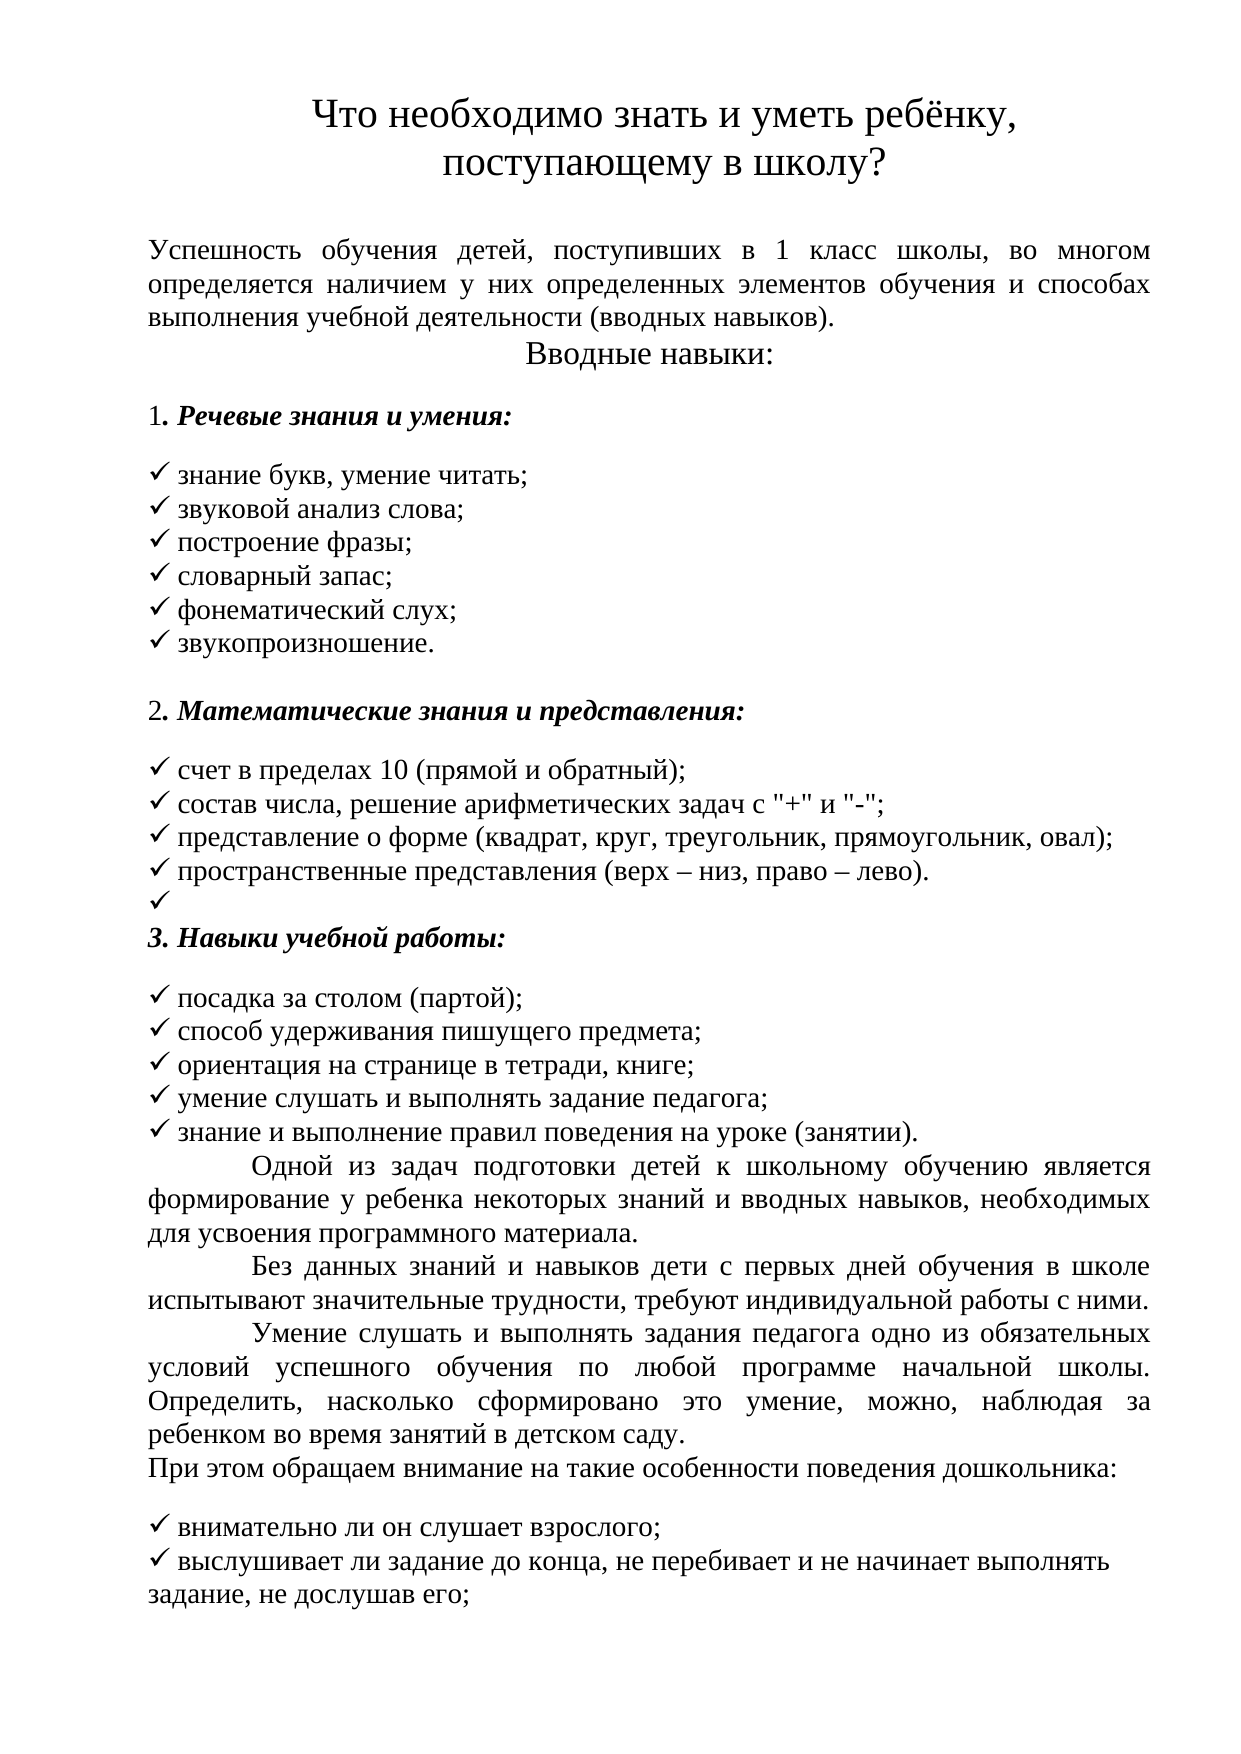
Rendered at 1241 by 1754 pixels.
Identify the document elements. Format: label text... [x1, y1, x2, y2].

list построение фразы; [148, 524, 1152, 558]
text Успешность обучения детей, поступивших в 1 класс школы, во многом определяется наличием у них определенных элементов обучения и способах выполнения учебной деятельности (вводных навыков). [148, 232, 1152, 333]
text 2. Математические знания и представления: [148, 693, 1152, 726]
list словарный запас; [148, 558, 1152, 592]
text Вводные навыки: [148, 333, 1152, 371]
list знание и выполнение правил поведения на уроке (занятии). [148, 1114, 1152, 1148]
list пространственные представления (верх – низ, право – лево). [148, 853, 1152, 887]
list внимательно ли он слушает взрослого; [148, 1509, 1152, 1543]
list умение слушать и выполнять задание педагога; [148, 1081, 1152, 1114]
text Одной из задач подготовки детей к школьному обучению является формирование у ребенка некоторых знаний и вводных навыков, необходимых для усвоения программного материала. [148, 1148, 1152, 1248]
list ориентация на странице в тетради, книге; [148, 1047, 1152, 1081]
text Что необходимо знать и уметь ребёнку, поступающему в школу? [177, 89, 1152, 184]
list представление о форме (квадрат, круг, треугольник, прямоугольник, овал); [148, 819, 1152, 853]
list звукопроизношение. [148, 626, 1152, 659]
text Умение слушать и выполнять задания педагога одно из обязательных условий успешного обучения по любой программе начальной школы. Определить, насколько сформировано это умение, можно, наблюдая за ребенком во время занятий в детском саду. [148, 1316, 1152, 1450]
text 1. Речевые знания и умения: [148, 398, 1152, 431]
list состав числа, решение арифметических задач с "+" и "-"; [148, 786, 1152, 819]
text 3. Навыки учебной работы: [148, 920, 1152, 954]
list способ удерживания пишущего предмета; [148, 1013, 1152, 1047]
list счет в пределах 10 (прямой и обратный); [148, 752, 1152, 786]
list фонематический слух; [148, 592, 1152, 626]
list знание букв, умение читать; [148, 457, 1152, 491]
list выслушивает ли задание до конца, не перебивает и не начинает выполнять задание, не дослушав его; [148, 1543, 1152, 1610]
text При этом обращаем внимание на такие особенности поведения дошкольника: [148, 1450, 1152, 1483]
list посадка за столом (партой); [148, 980, 1152, 1013]
text Без данных знаний и навыков дети с первых дней обучения в школе испытывают значительные трудности, требуют индивидуальной работы с ними. [148, 1248, 1152, 1316]
list звуковой анализ слова; [148, 491, 1152, 524]
